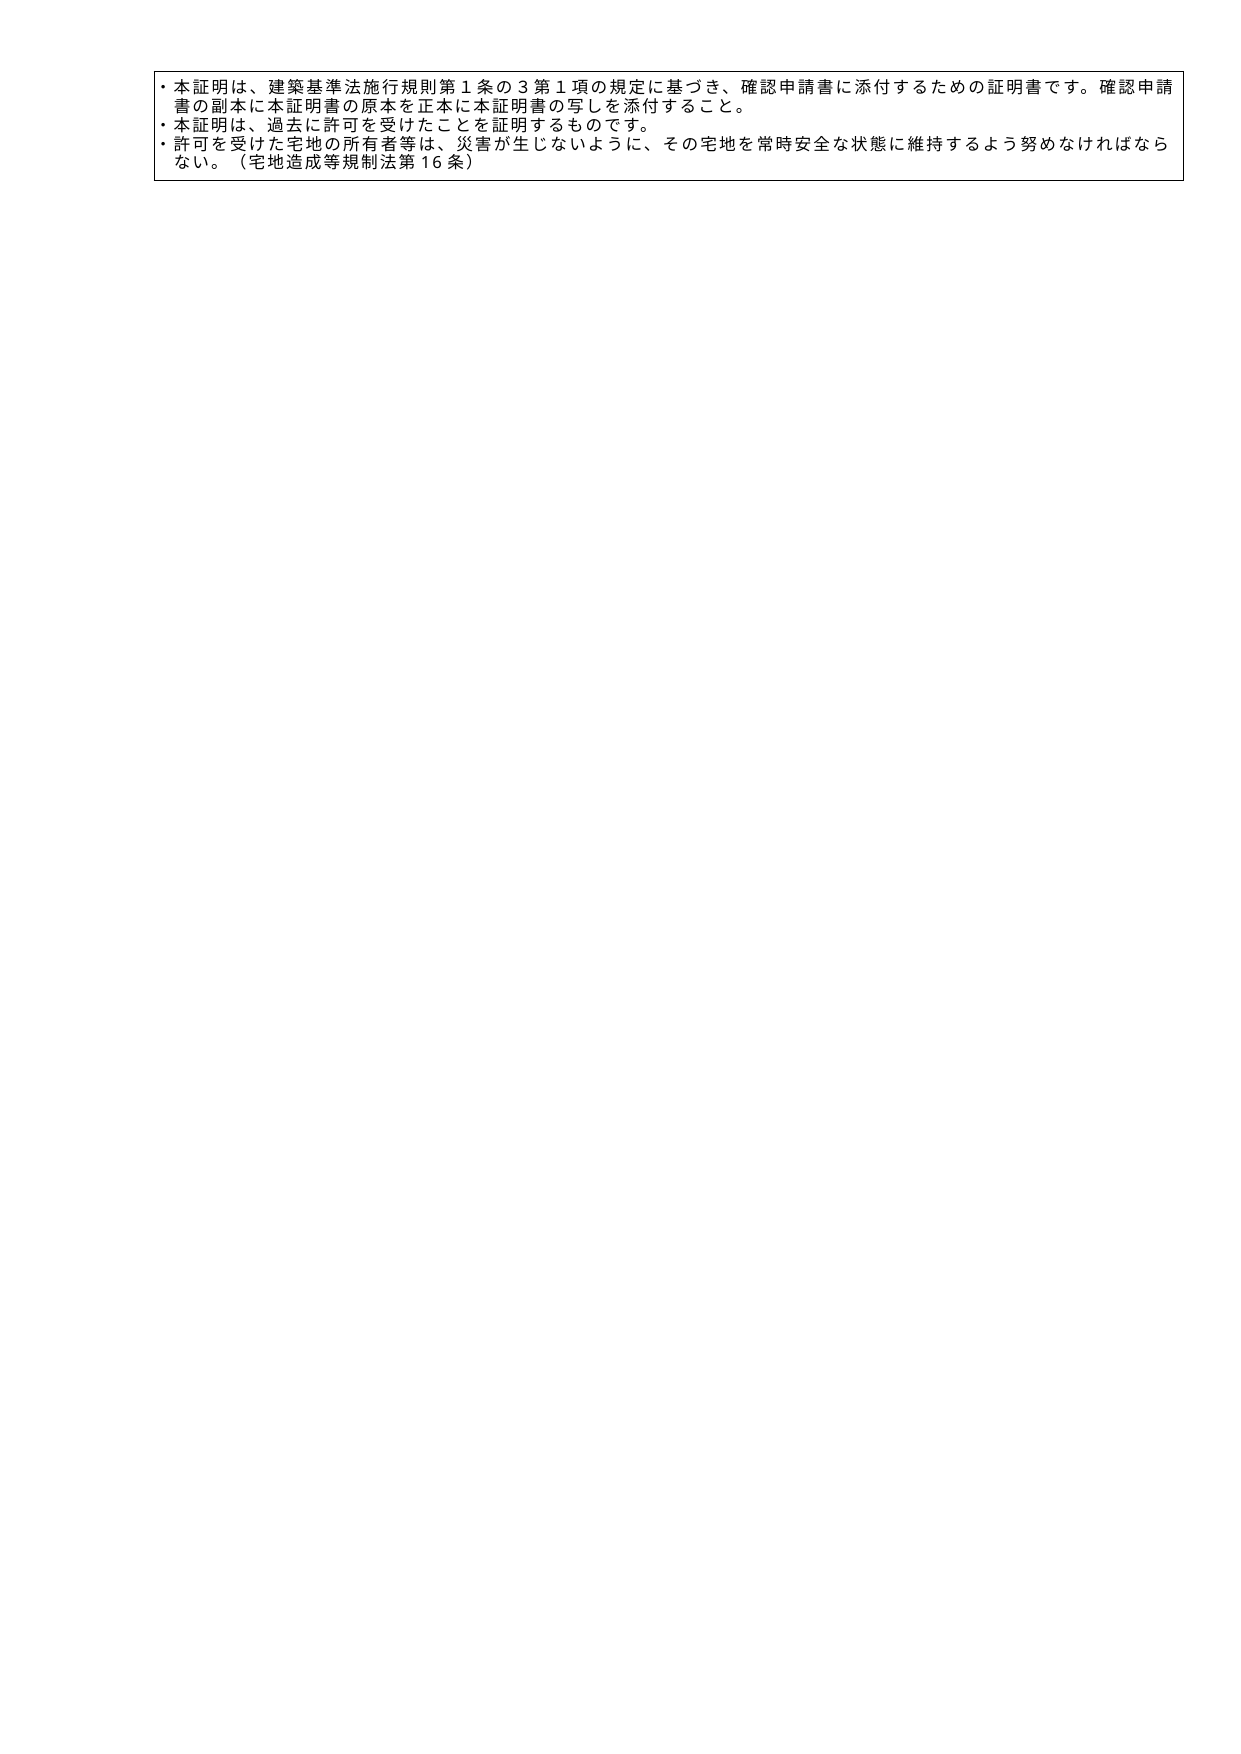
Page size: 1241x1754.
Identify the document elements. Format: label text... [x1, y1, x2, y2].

table_header ・本証明は、建築基準法施行規則第１条の３第１項の規定に基づき、確認申請書に添付するための証明書です。確認申請書の副本に本証明書の原本を正本に本証明書の写しを添付すること。 ・本証明は、過去に許可を受けたことを証明するものです。 ・許可を受けた宅地の所有者等は、災害が生じないように、その宅地を常時安全な状態に維持するよう努めなければならない。（宅地造成等規制法第16条） [155, 72, 1183, 180]
